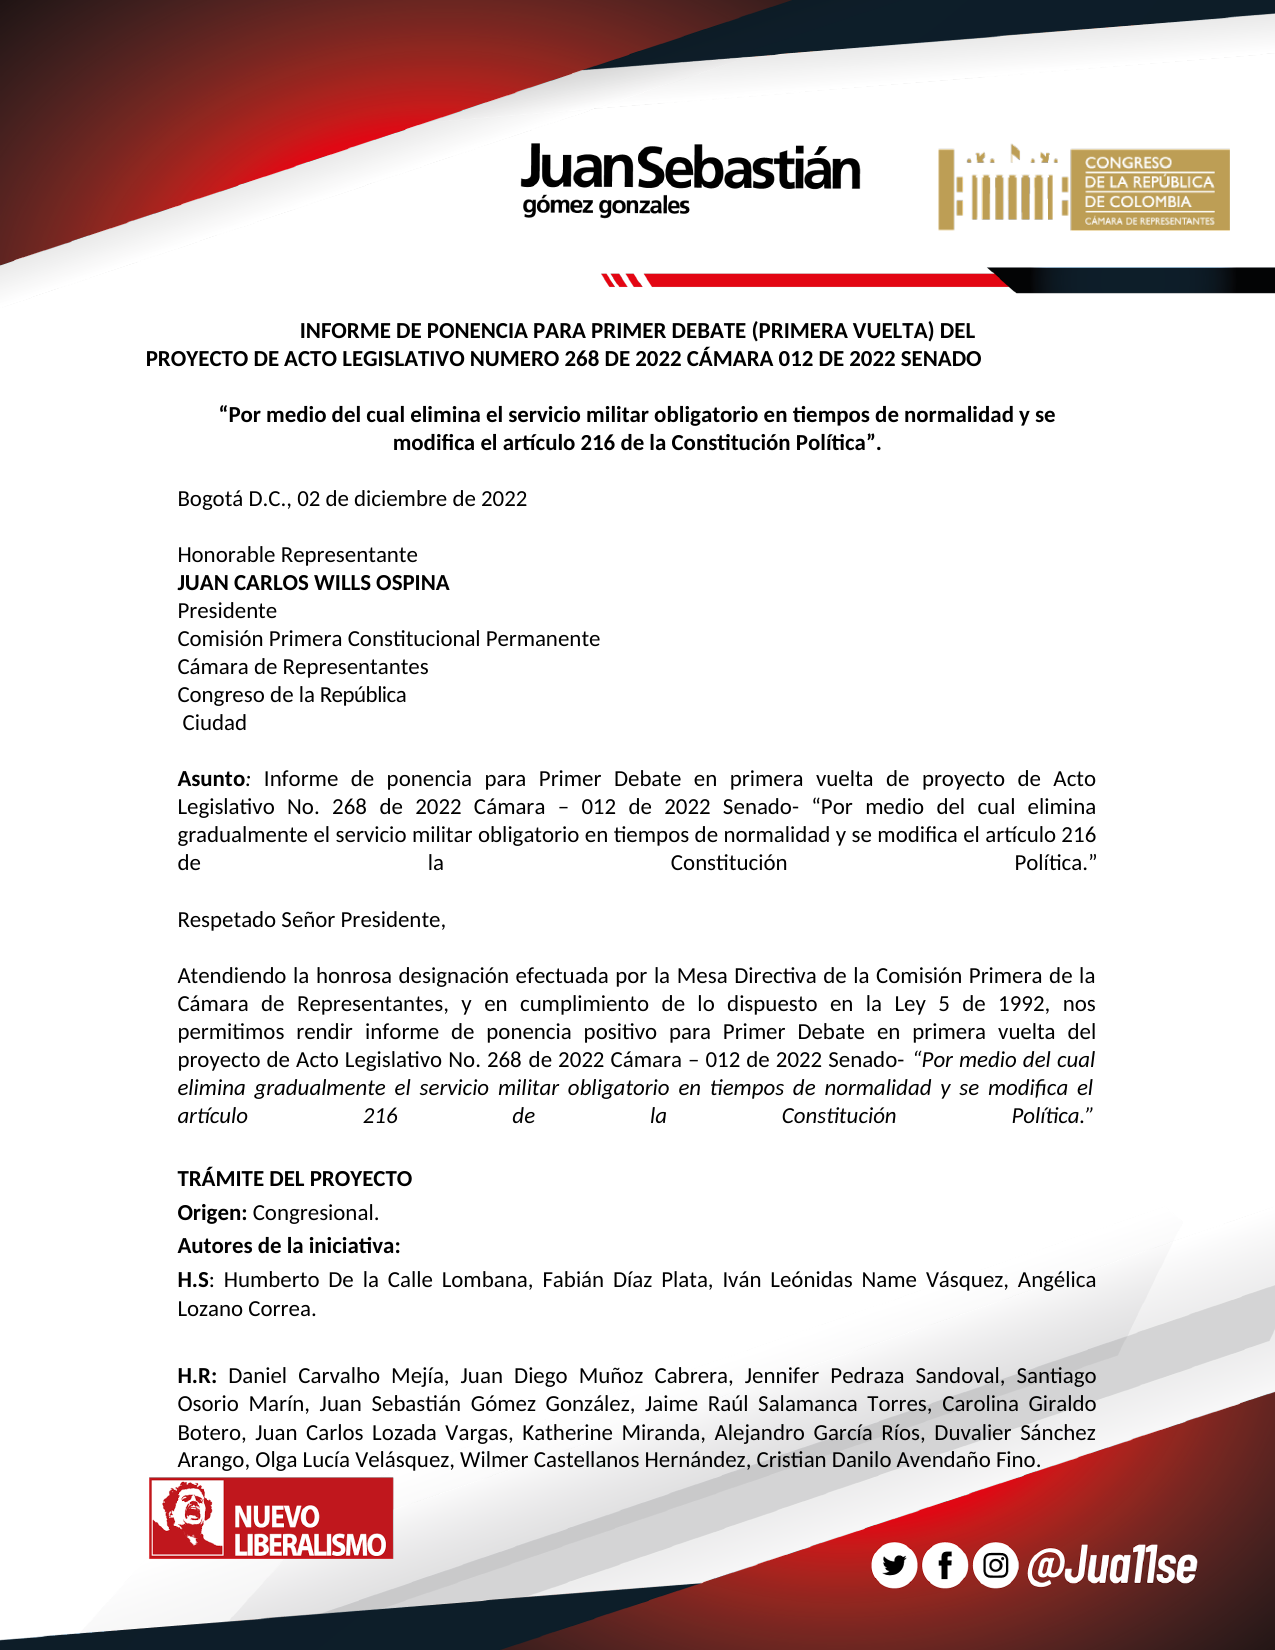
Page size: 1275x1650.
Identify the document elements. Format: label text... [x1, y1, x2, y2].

text Honorable Representante [177, 540, 1098, 568]
text Presidente [177, 596, 1098, 624]
text Origen: Congresional. [177, 1198, 1098, 1226]
text Ciudad [177, 708, 1098, 736]
text PROYECTO DE ACTO LEGISLATIVO NUMERO 268 DE 2022 CÁMARA 012 DE 2022 SENADO [30, 344, 1098, 372]
text JUAN CARLOS WILLS OSPINA [177, 568, 1098, 596]
text Bogotá D.C., 02 de diciembre de 2022 [177, 484, 1098, 512]
text Cámara de Representantes [177, 652, 1098, 680]
text H.S: Humberto De la Calle Lombana, Fabián Díaz Plata, Iván Leónidas Name Vásquez, Angélica Lozano Correa. [177, 1266, 1098, 1322]
text Asunto: Informe de ponencia para Primer Debate en primera vuelta de proyecto de Acto Legislativo No. 268 de 2022 Cámara – 012 de 2022 Senado- “Por medio del cual elimina gradualmente el servicio militar obligatorio en tiempos de normalidad y se modifica el artículo 216 de la Constitución Política.” [177, 764, 1098, 905]
text INFORME DE PONENCIA PARA PRIMER DEBATE (PRIMERA VUELTA) DEL [177, 316, 1098, 344]
text H.R: Daniel Carvalho Mejía, Juan Diego Muñoz Cabrera, Jennifer Pedraza Sandoval, Santiago Osorio Marín, Juan Sebastián Gómez González, Jaime Raúl Salamanca Torres, Carolina Giraldo Botero, Juan Carlos Lozada Vargas, Katherine Miranda, Alejandro García Ríos, Duvalier Sánchez Arango, Olga Lucía Velásquez, Wilmer Castellanos Hernández, Cristian Danilo Avendaño Fino. [177, 1362, 1098, 1474]
text TRÁMITE DEL PROYECTO [177, 1164, 1098, 1192]
text Autores de la iniciativa: [177, 1232, 1098, 1260]
text Comisión Primera Constitucional Permanente [177, 624, 1098, 652]
text Congreso de la República [177, 680, 1098, 708]
text Respetado Señor Presidente, [177, 905, 1098, 933]
text Atendiendo la honrosa designación efectuada por la Mesa Directiva de la Comisión Primera de la Cámara de Representantes, y en cumplimiento de lo dispuesto en la Ley 5 de 1992, nos permitimos rendir informe de ponencia positivo para Primer Debate en primera vuelta del proyecto de Acto Legislativo No. 268 de 2022 Cámara – 012 de 2022 Senado- “Por medio del cual elimina gradualmente el servicio militar obligatorio en tiempos de normalidad y se modifica el artículo 216 de la Constitución Política.” [177, 961, 1098, 1158]
picture [0, 0, 1275, 316]
text “Por medio del cual elimina el servicio militar obligatorio en tiempos de normalidad y se modifica el artículo 216 de la Constitución Política”. [177, 400, 1098, 456]
picture [0, 1171, 1275, 1650]
